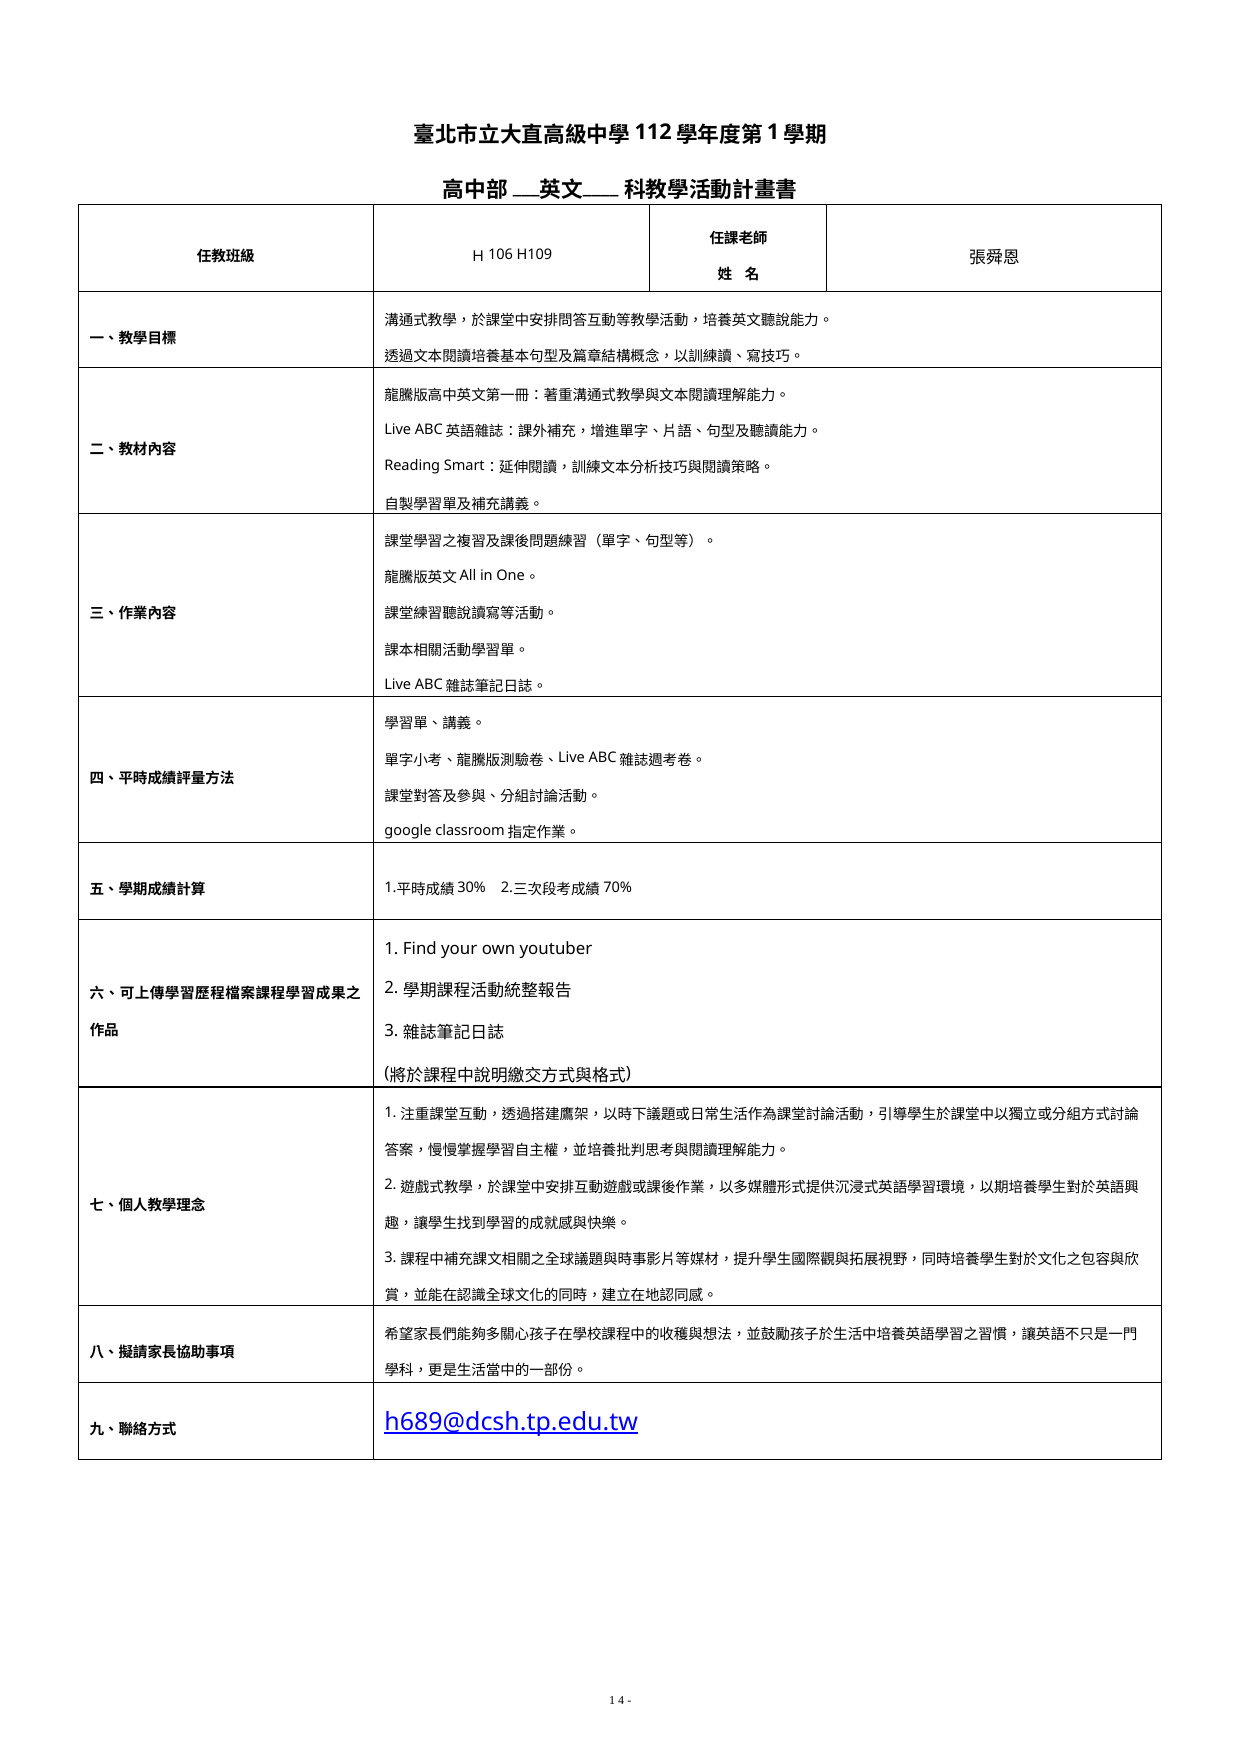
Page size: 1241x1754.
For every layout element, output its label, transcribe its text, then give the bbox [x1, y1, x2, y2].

table_cell 1. 注重課堂互動，透過搭建鷹架，以時下議題或日常生活作為課堂討論活動，引導學生於課堂中以獨立或分組方式討論答案，慢慢掌握學習自主權，並培養批判思考與閱讀理解能力。 2. 遊戲式教學，於課堂中安排互動遊戲或課後作業，以多媒體形式提供沉浸式英語學習環境，以期培養學生對於英語興趣，讓學生找到學習的成就感與快樂。 3. 課程中補充課文相關之全球議題與時事影片等媒材，提升學生國際觀與拓展視野，同時培養學生對於文化之包容與欣賞，並能在認識全球文化的同時，建立在地認同感。 [374, 1088, 1161, 1305]
table_cell 溝通式教學，於課堂中安排問答互動等教學活動，培養英文聽說能力。 透過文本閱讀培養基本句型及篇章結構概念，以訓練讀、寫技巧。 [374, 292, 1161, 367]
table_cell 一、教學目標 [79, 292, 373, 367]
table_cell 七、個人教學理念 [79, 1088, 373, 1305]
text 臺北市立大直高級中學112學年度第1學期 [29, 94, 1211, 149]
text 高中部 ___英文____ 科教學活動計畫書 [29, 149, 1211, 203]
table_cell 1.平時成績30% 2.三次段考成績 70% [374, 843, 1161, 918]
table_cell 八、擬請家長協助事項 [79, 1306, 373, 1382]
table_header 任教班級 [79, 205, 373, 291]
table_cell 1. Find your own youtuber 2. 學期課程活動統整報告 3. 雜誌筆記日誌 (將於課程中說明繳交方式與格式) [374, 920, 1161, 1086]
table_header 張舜恩 [827, 205, 1161, 291]
table_cell 希望家長們能夠多關心孩子在學校課程中的收穫與想法，並鼓勵孩子於生活中培養英語學習之習慣，讓英語不只是一門學科，更是生活當中的一部份。 [374, 1306, 1161, 1382]
table_cell 九、聯絡方式 [79, 1383, 373, 1458]
table_cell 五、學期成績計算 [79, 843, 373, 918]
table_cell h689@dcsh.tp.edu.tw [374, 1383, 1161, 1458]
table_cell 三、作業內容 [79, 514, 373, 696]
table_cell 學習單、講義。 單字小考、龍騰版測驗卷、Live ABC雜誌週考卷。 課堂對答及參與、分組討論活動。 google classroom指定作業。 [374, 697, 1161, 842]
table_cell 六、可上傳學習歷程檔案課程學習成果之作品 [79, 920, 373, 1086]
table_cell 課堂學習之複習及課後問題練習（單字、句型等）。 龍騰版英文All in One。 課堂練習聽說讀寫等活動。 課本相關活動學習單。 Live ABC雜誌筆記日誌。 [374, 514, 1161, 696]
table_cell 二、教材內容 [79, 368, 373, 513]
table_header Ｈ106 H109 [374, 205, 649, 291]
table_cell 龍騰版高中英文第一冊：著重溝通式教學與文本閱讀理解能力。 Live ABC英語雜誌：課外補充，增進單字、片語、句型及聽讀能力。 Reading Smart：延伸閱讀，訓練文本分析技巧與閱讀策略。 自製學習單及補充講義。 [374, 368, 1161, 513]
table_header 任課老師 姓 名 [650, 205, 826, 291]
table_cell 四、平時成績評量方法 [79, 697, 373, 842]
